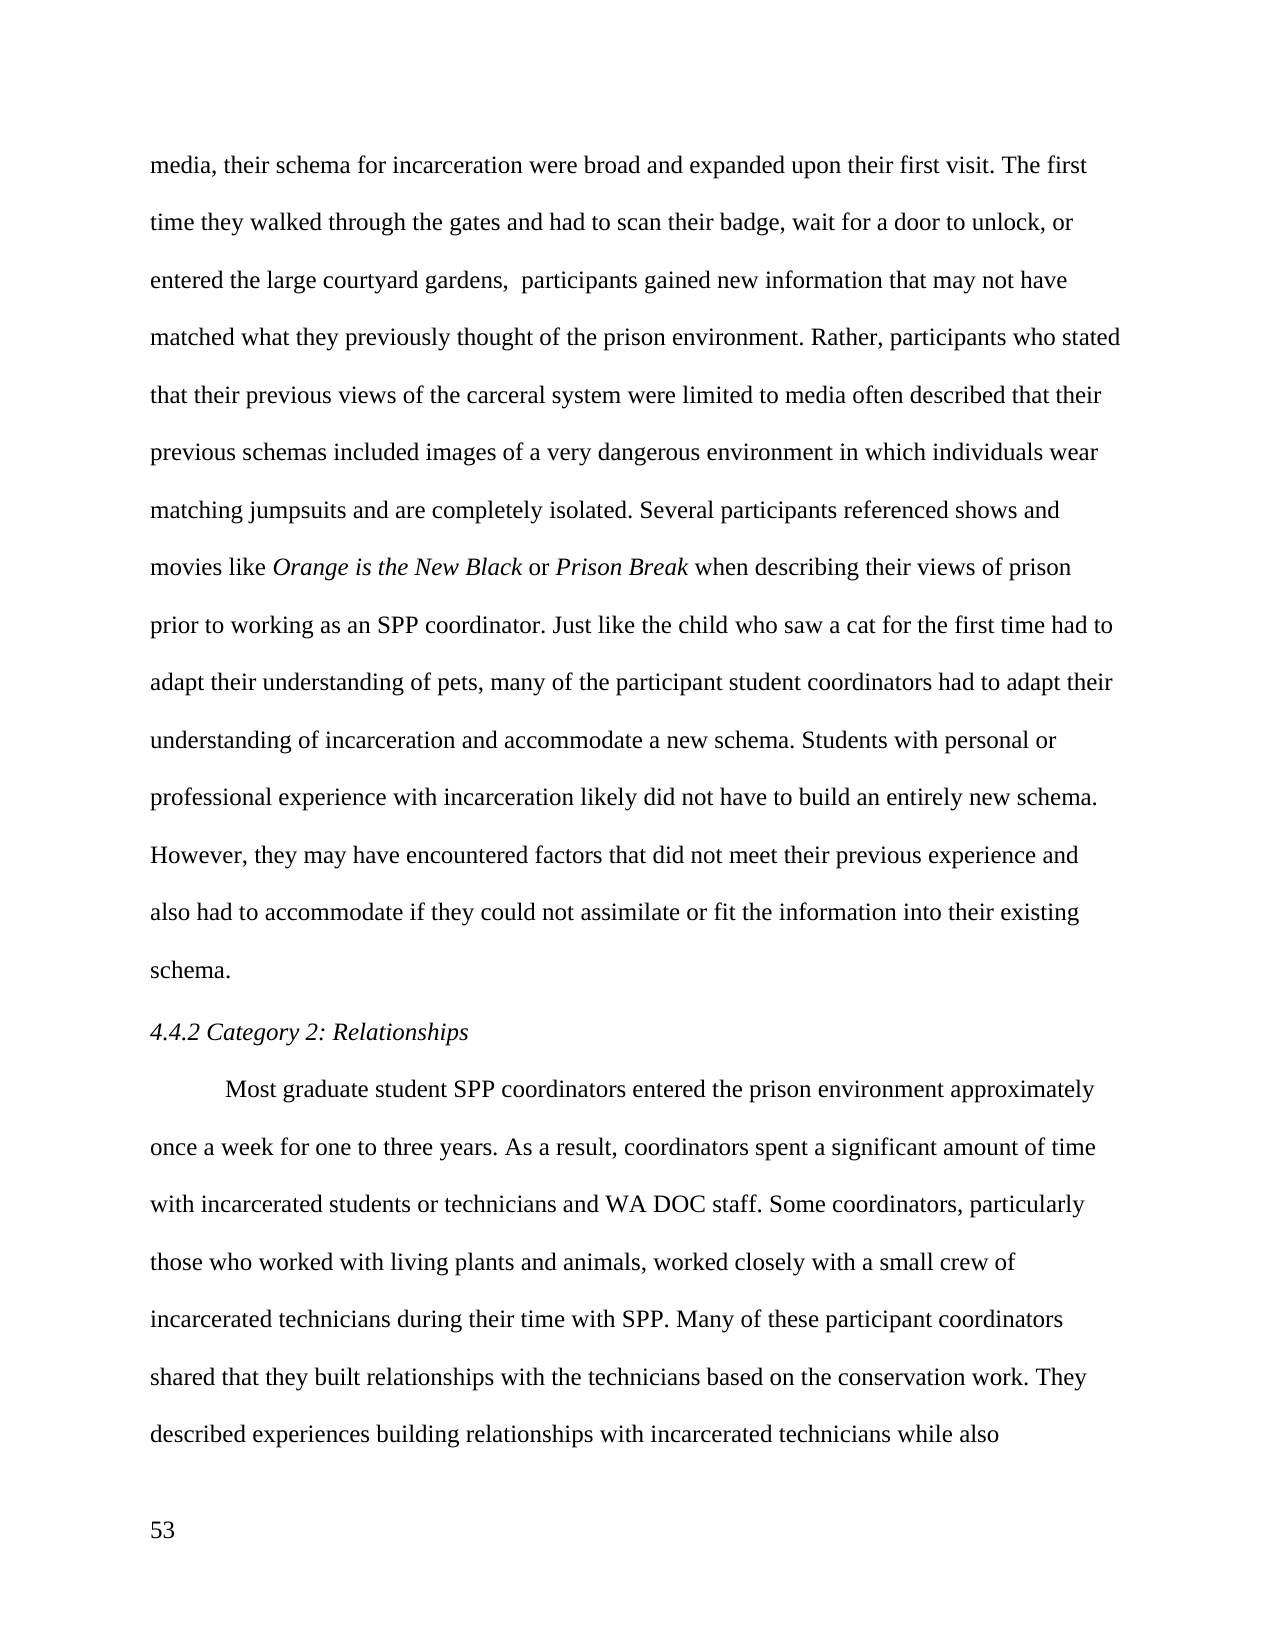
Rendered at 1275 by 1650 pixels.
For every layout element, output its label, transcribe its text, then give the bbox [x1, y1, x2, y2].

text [150, 150, 1125, 984]
subtitle 4.4.2 Category 2: Relationships [150, 1017, 1125, 1045]
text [150, 1074, 1125, 1448]
